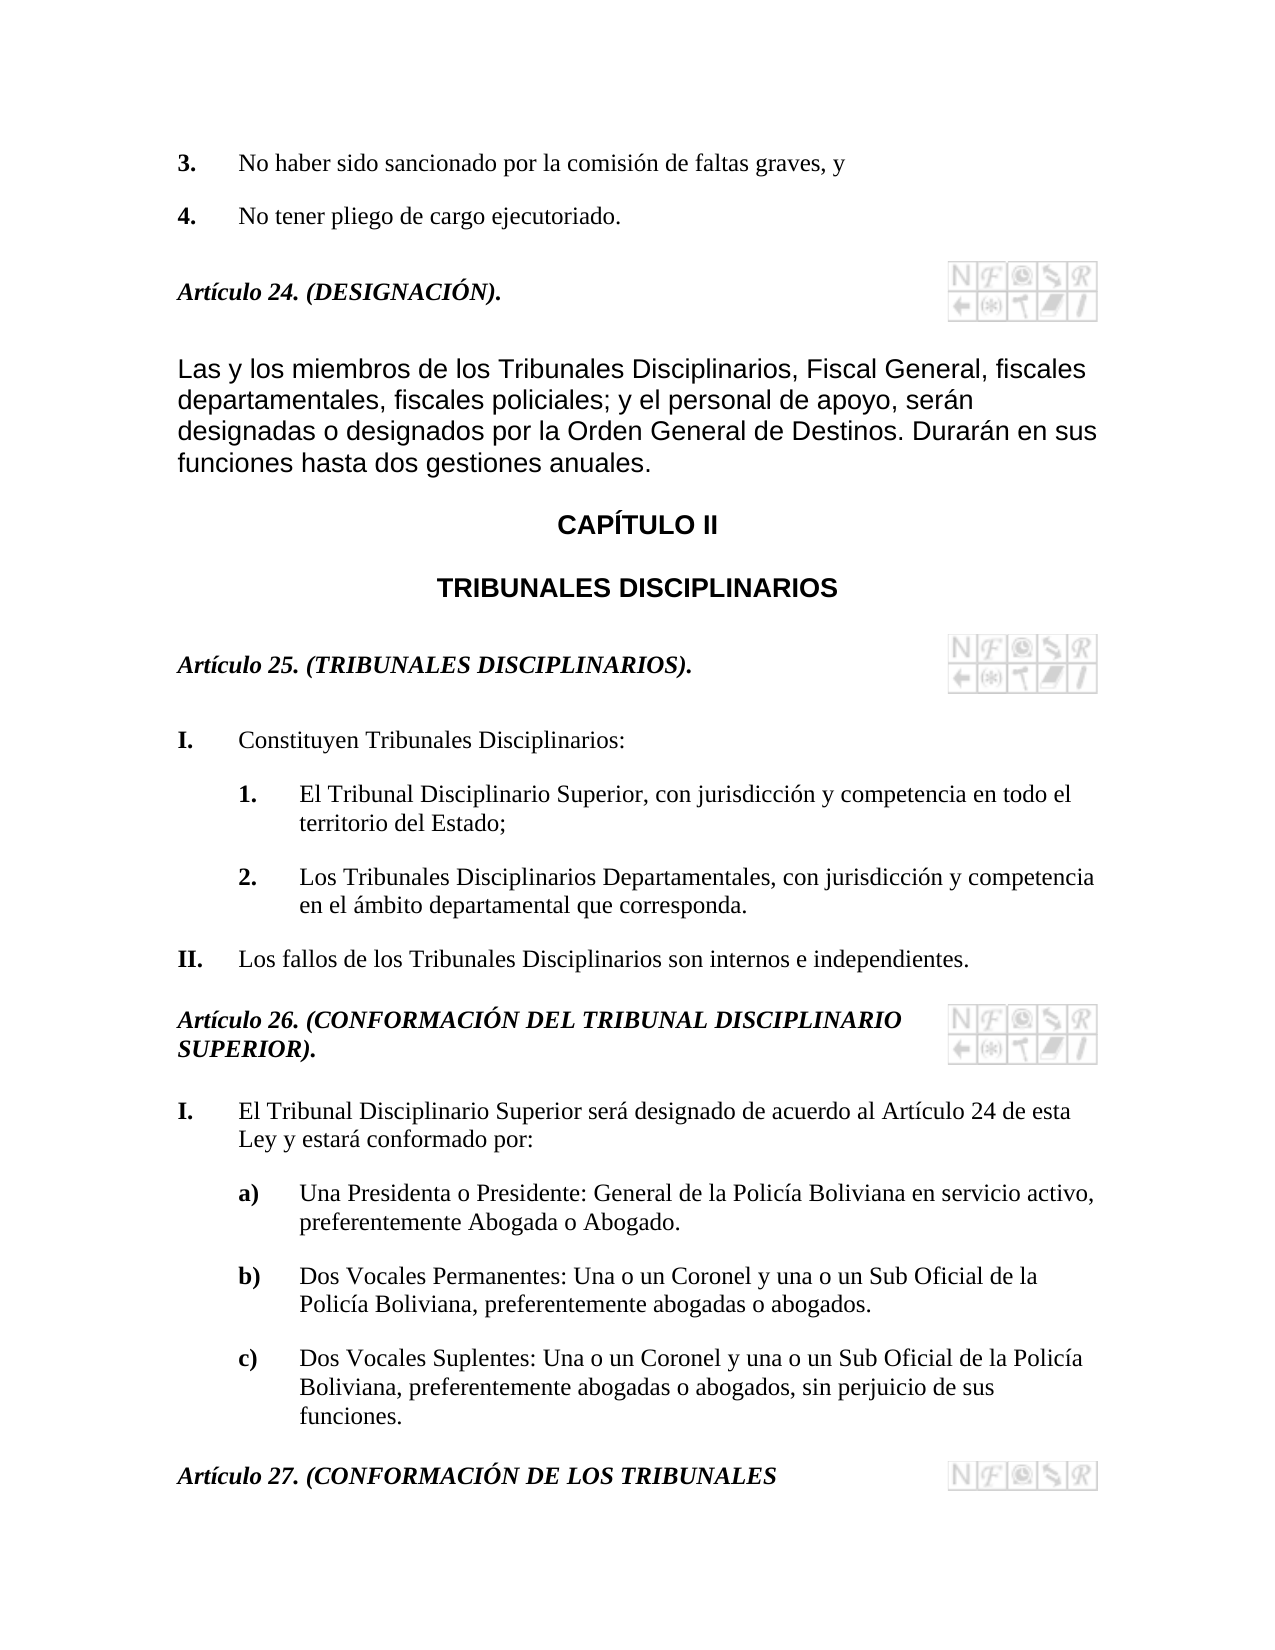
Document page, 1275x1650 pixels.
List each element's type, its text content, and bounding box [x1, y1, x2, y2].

picture [947, 1004, 1098, 1065]
table_cell [177, 1065, 1098, 1430]
table_cell Las y los miembros de los Tribunales Disciplinarios, Fiscal General, fiscales departamentales, fiscales policiales; y el personal de apoyo, serán designadas o designados por la Orden General de Destinos. Durarán en sus funciones hasta dos gestiones anuales. [177, 322, 1098, 478]
table_cell [177, 230, 1098, 322]
picture [947, 1461, 1098, 1491]
table_cell [177, 603, 1098, 694]
picture [947, 634, 1098, 694]
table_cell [177, 148, 1098, 230]
table_cell [177, 694, 1098, 973]
picture [947, 261, 1098, 322]
table_cell [177, 1430, 1098, 1491]
table_cell CAPÍTULO II TRIBUNALES DISCIPLINARIOS [177, 478, 1098, 603]
table_cell [177, 973, 1098, 1064]
